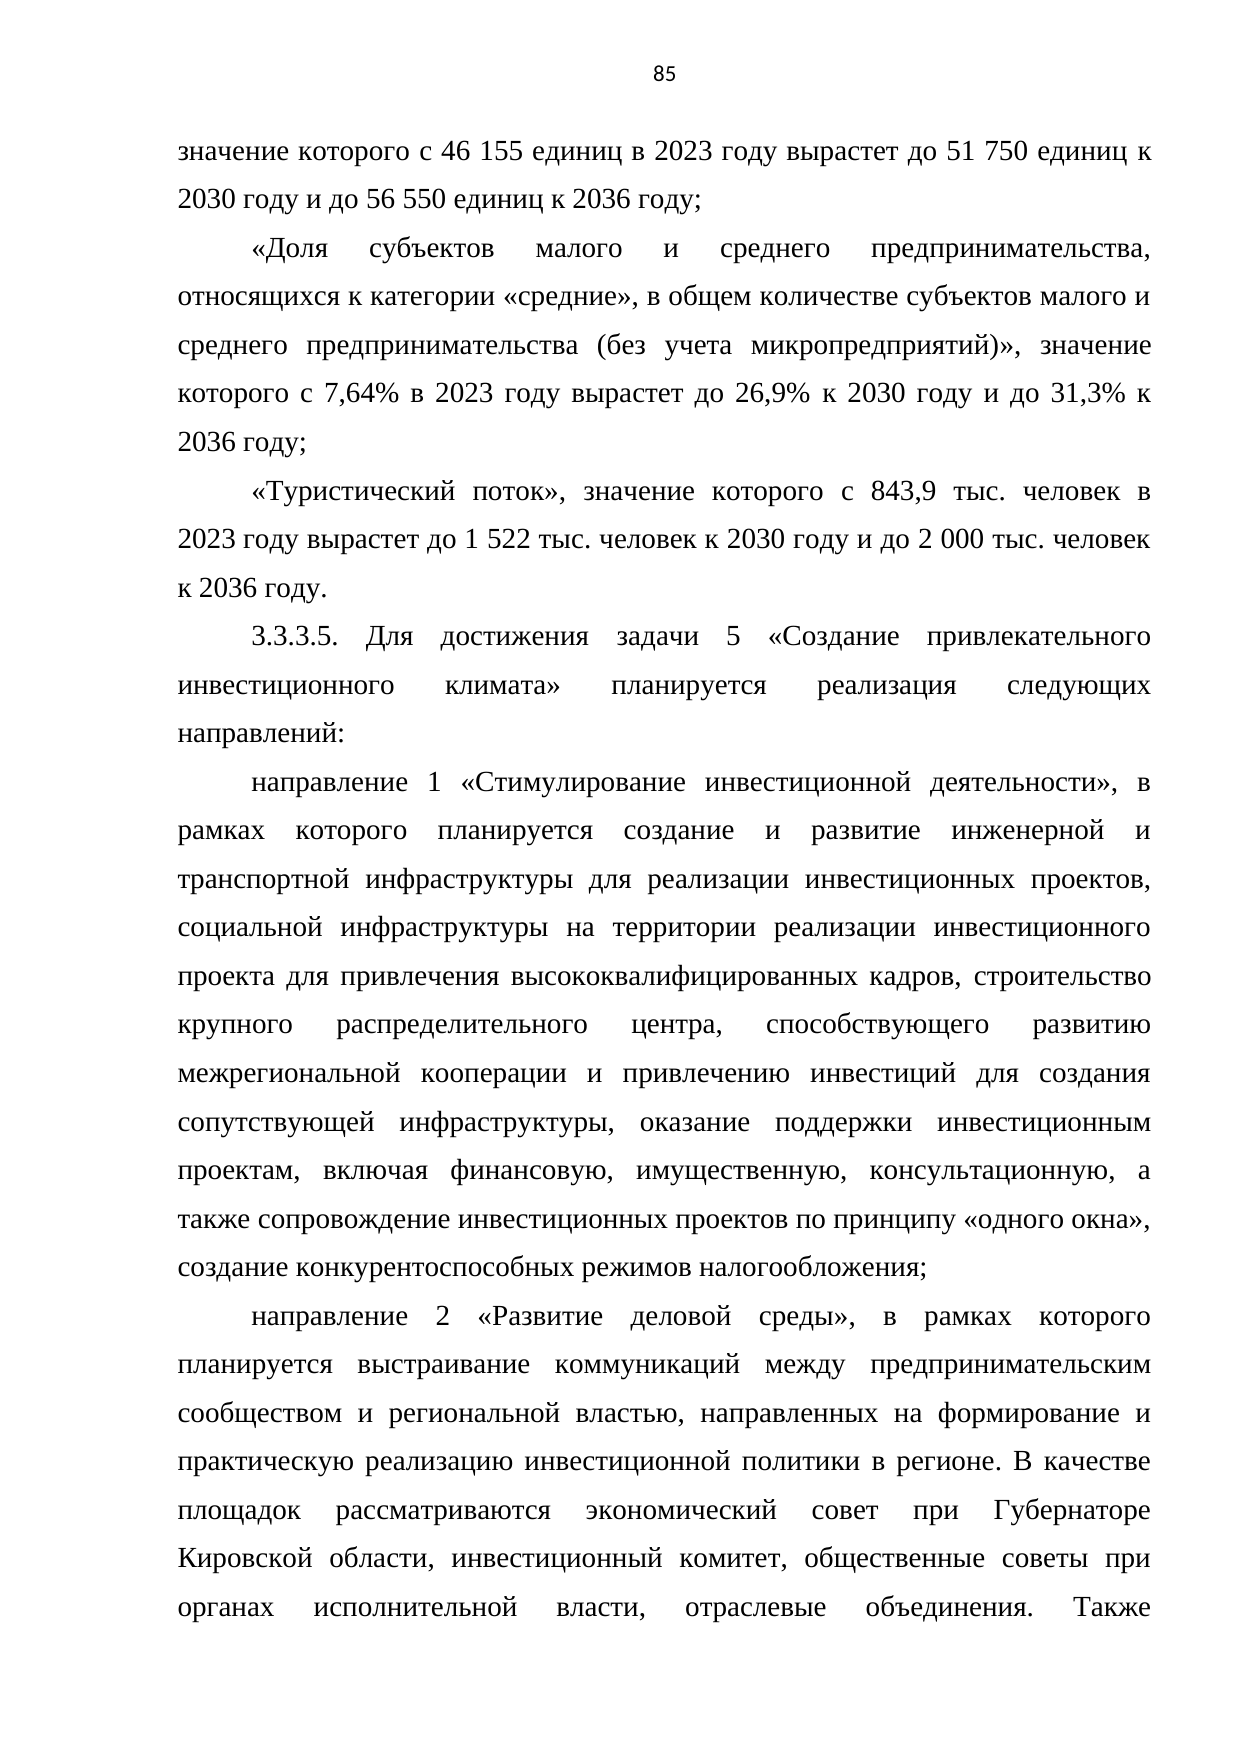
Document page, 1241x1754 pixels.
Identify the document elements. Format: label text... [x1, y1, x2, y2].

text «Доля субъектов малого и среднего предпринимательства, относящихся к категории «средние», в общем количестве субъектов малого и среднего предпринимательства (без учета микропредприятий)», значение которого с 7,64% в 2023 году вырастет до 26,9% к 2030 году и до 31,3% к 2036 году; [177, 230, 1152, 458]
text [177, 133, 1152, 215]
text 3.3.3.5. Для достижения задачи 5 «Создание привлекательного инвестиционного климата» планируется реализация следующих направлений: [177, 618, 1152, 749]
text направление 1 «Стимулирование инвестиционной деятельности», в рамках которого планируется создание и развитие инженерной и транспортной инфраструктуры для реализации инвестиционных проектов, социальной инфраструктуры на территории реализации инвестиционного проекта для привлечения высококвалифицированных кадров, строительство крупного распределительного центра, способствующего развитию межрегиональной кооперации и привлечению инвестиций для создания сопутствующей инфраструктуры, оказание поддержки инвестиционным проектам, включая финансовую, имущественную, консультационную, а также сопровождение инвестиционных проектов по принципу «одного окна», создание конкурентоспособных режимов налогообложения; [177, 764, 1152, 1283]
text «Туристический поток», значение которого с 843,9 тыс. человек в 2023 году вырастет до 1 522 тыс. человек к 2030 году и до 2 000 тыс. человек к 2036 году. [177, 473, 1152, 603]
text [177, 1298, 1152, 1623]
